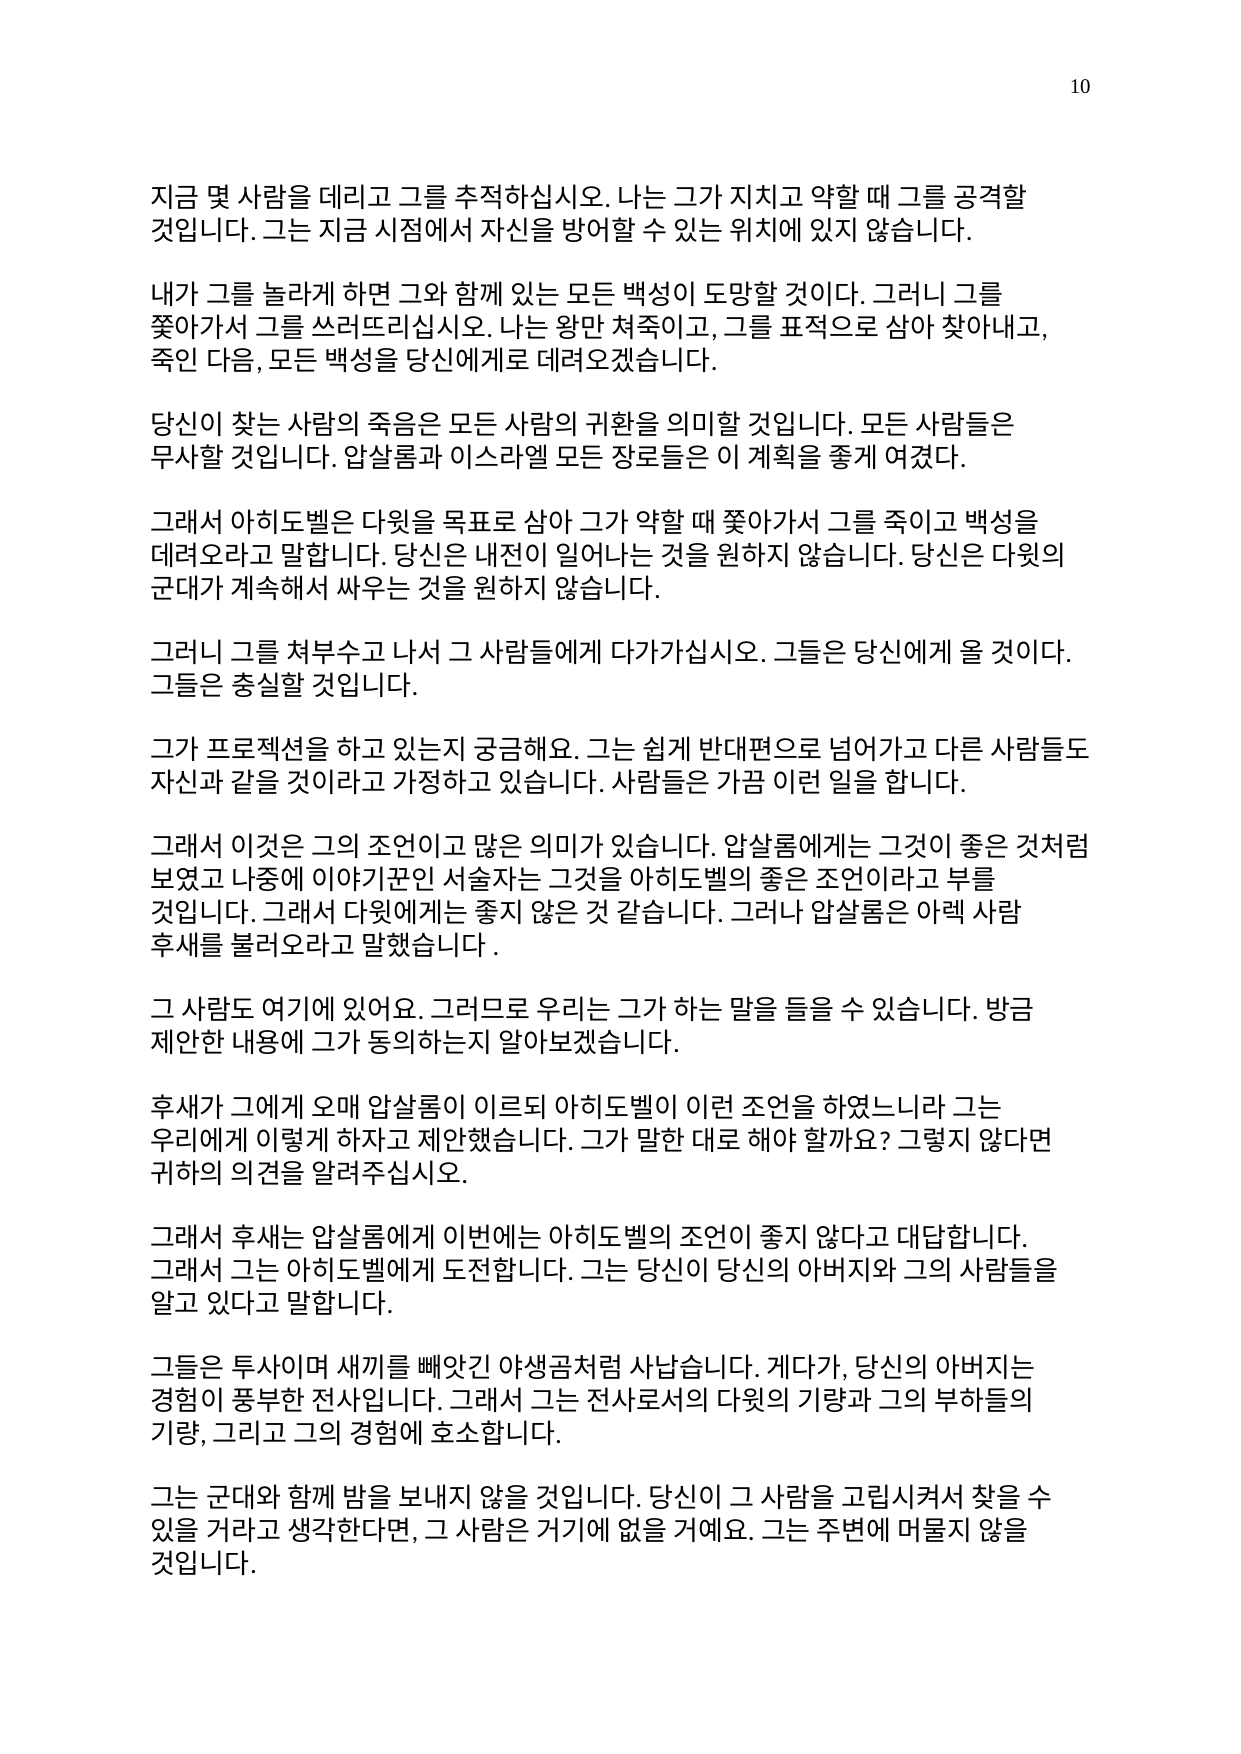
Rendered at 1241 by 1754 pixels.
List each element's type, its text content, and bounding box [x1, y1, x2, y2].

text 그러니 그를 쳐부수고 나서 그 사람들에게 다가가십시오. 그들은 당신에게 올 것이다. 그들은 충실할 것입니다. [150, 636, 1090, 702]
text 당신이 찾는 사람의 죽음은 모든 사람의 귀환을 의미할 것입니다. 모든 사람들은 무사할 것입니다. 압살롬과 이스라엘 모든 장로들은 이 계획을 좋게 여겼다. [150, 408, 1090, 474]
text 지금 몇 사람을 데리고 그를 추적하십시오. 나는 그가 지치고 약할 때 그를 공격할 것입니다. 그는 지금 시점에서 자신을 방어할 수 있는 위치에 있지 않습니다. [150, 181, 1090, 247]
text 내가 그를 놀라게 하면 그와 함께 있는 모든 백성이 도망할 것이다. 그러니 그를 쫓아가서 그를 쓰러뜨리십시오. 나는 왕만 쳐죽이고, 그를 표적으로 삼아 찾아내고, 죽인 다음, 모든 백성을 당신에게로 데려오겠습니다. [150, 278, 1090, 377]
text 그래서 아히도벨은 다윗을 목표로 삼아 그가 약할 때 쫓아가서 그를 죽이고 백성을 데려오라고 말합니다. 당신은 내전이 일어나는 것을 원하지 않습니다. 당신은 다윗의 군대가 계속해서 싸우는 것을 원하지 않습니다. [150, 506, 1090, 605]
text 그래서 이것은 그의 조언이고 많은 의미가 있습니다. 압살롬에게는 그것이 좋은 것처럼 보였고 나중에 이야기꾼인 서술자는 그것을 아히도벨의 좋은 조언이라고 부를 것입니다. 그래서 다윗에게는 좋지 않은 것 같습니다. 그러나 압살롬은 아렉 사람 후새를 불러오라고 말했습니다 . [150, 830, 1090, 962]
text 후새가 그에게 오매 압살롬이 이르되 아히도벨이 이런 조언을 하였느니라 그는 우리에게 이렇게 하자고 제안했습니다. 그가 말한 대로 해야 할까요? 그렇지 않다면 귀하의 의견을 알려주십시오. [150, 1091, 1090, 1190]
text 그들은 투사이며 새끼를 빼앗긴 야생곰처럼 사납습니다. 게다가, 당신의 아버지는 경험이 풍부한 전사입니다. 그래서 그는 전사로서의 다윗의 기량과 그의 부하들의 기량, 그리고 그의 경험에 호소합니다. [150, 1351, 1090, 1450]
text 그는 군대와 함께 밤을 보내지 않을 것입니다. 당신이 그 사람을 고립시켜서 찾을 수 있을 거라고 생각한다면, 그 사람은 거기에 없을 거예요. 그는 주변에 머물지 않을 것입니다. [150, 1481, 1090, 1580]
text 그 사람도 여기에 있어요. 그러므로 우리는 그가 하는 말을 들을 수 있습니다. 방금 제안한 내용에 그가 동의하는지 알아보겠습니다. [150, 993, 1090, 1059]
text 그가 프로젝션을 하고 있는지 궁금해요. 그는 쉽게 반대편으로 넘어가고 다른 사람들도 자신과 같을 것이라고 가정하고 있습니다. 사람들은 가끔 이런 일을 합니다. [150, 733, 1090, 799]
text 그래서 후새는 압살롬에게 이번에는 아히도벨의 조언이 좋지 않다고 대답합니다. 그래서 그는 아히도벨에게 도전합니다. 그는 당신이 당신의 아버지와 그의 사람들을 알고 있다고 말합니다. [150, 1221, 1090, 1320]
